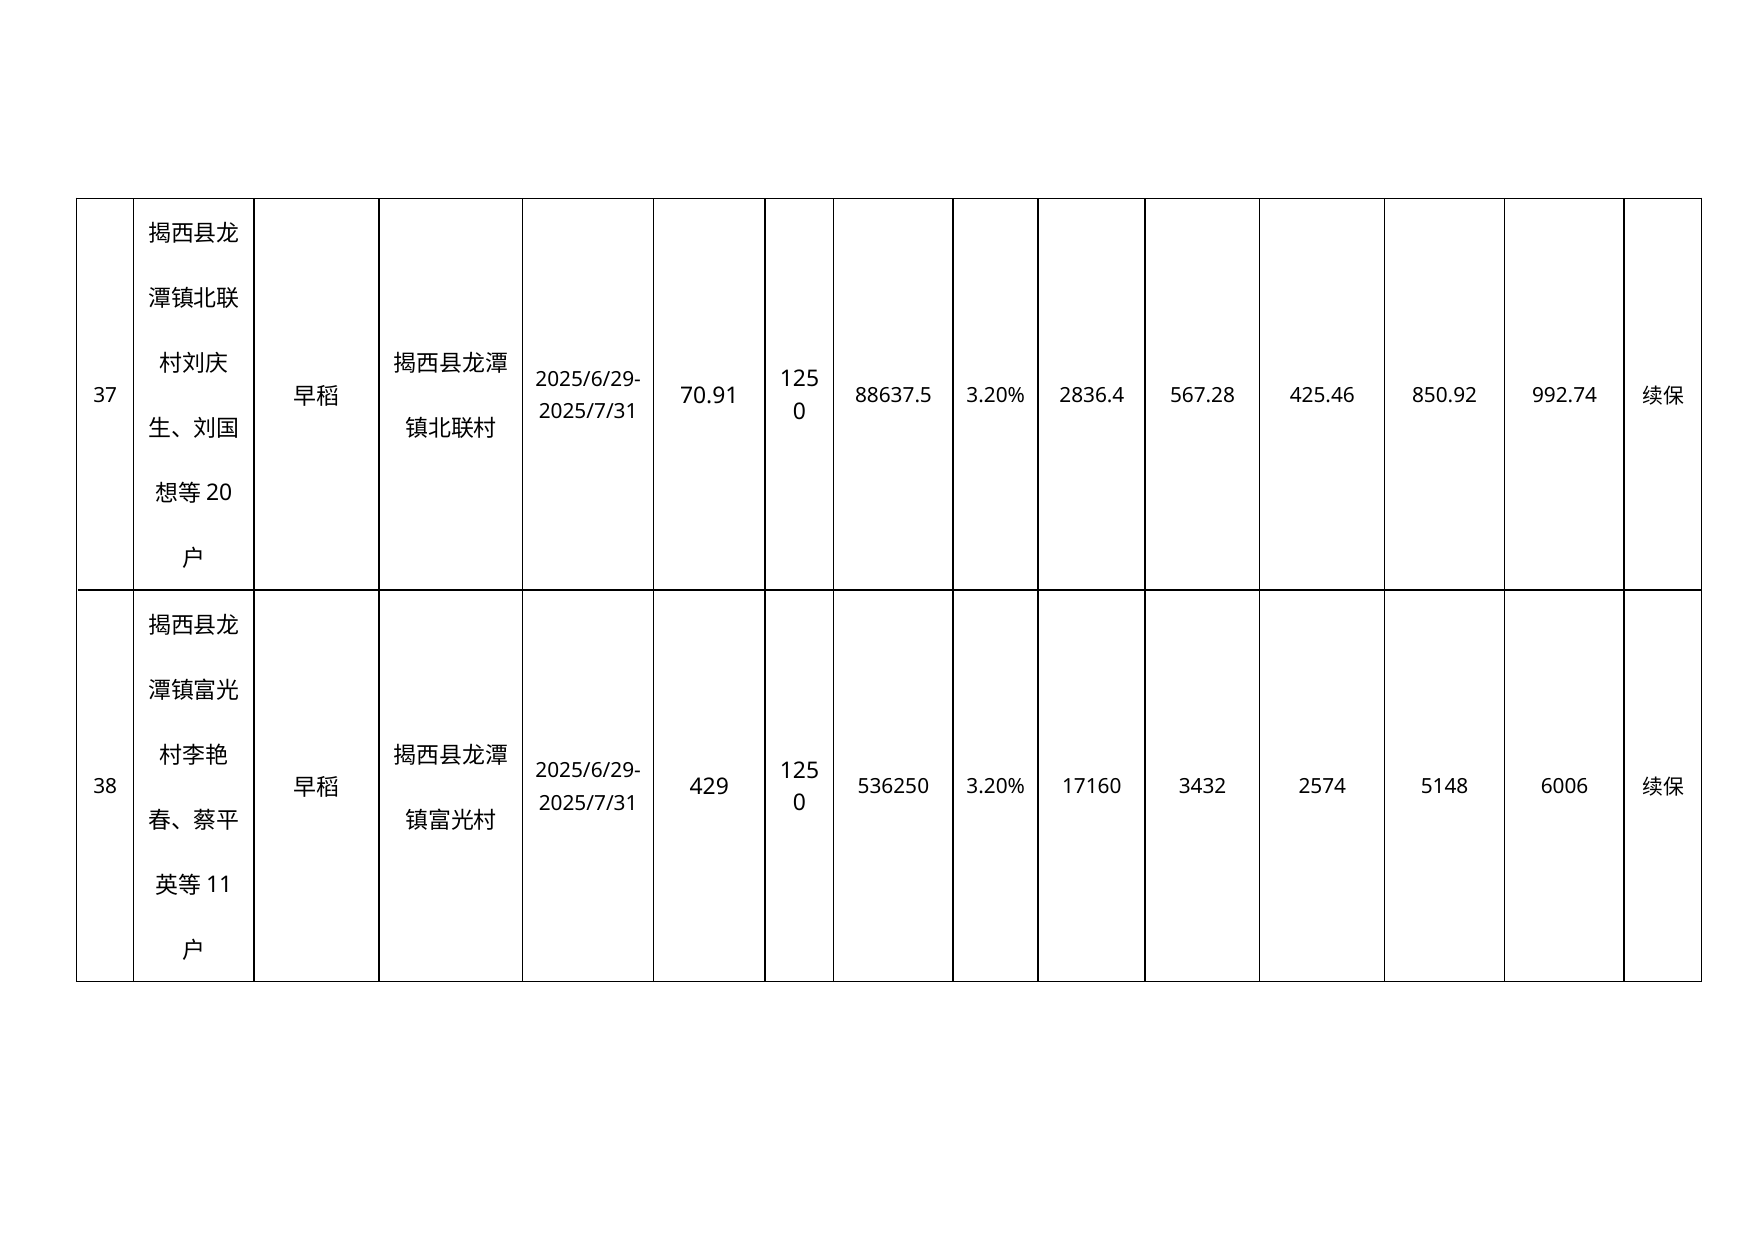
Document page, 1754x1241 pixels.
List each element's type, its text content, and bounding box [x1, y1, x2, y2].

table_cell 992.74 [1505, 199, 1623, 589]
table_cell 早稻 [255, 199, 378, 589]
table_cell 2025/6/29-2025/7/31 [523, 199, 653, 589]
table_cell 38 [77, 590, 133, 981]
table_cell 2836.4 [1039, 199, 1144, 589]
table_cell 70.91 [654, 199, 764, 589]
table_cell 17160 [1039, 591, 1144, 981]
table_cell 37 [77, 199, 133, 589]
table_cell 揭西县龙潭镇北联村 [380, 199, 522, 589]
table_cell 续保 [1625, 591, 1701, 981]
table_cell 425.46 [1260, 199, 1384, 589]
table_cell 早稻 [255, 591, 378, 981]
table_cell 3.20% [954, 199, 1037, 589]
table_cell 续保 [1625, 199, 1701, 589]
table_cell 揭西县龙潭镇富光村李艳春、蔡平英等11户 [134, 591, 253, 981]
table_cell 88637.5 [834, 199, 952, 589]
table_cell 3.20% [954, 591, 1037, 981]
table_cell 429 [654, 591, 764, 981]
table_cell 揭西县龙潭镇北联村刘庆生、刘国想等20户 [134, 199, 253, 589]
table_cell 1250 [766, 199, 833, 589]
table_cell 6006 [1505, 591, 1623, 981]
table_cell 3432 [1146, 591, 1259, 981]
table_cell 1250 [766, 591, 833, 981]
table_cell 850.92 [1385, 199, 1504, 589]
table_cell 536250 [834, 591, 952, 981]
table_cell 2025/6/29-2025/7/31 [523, 591, 653, 981]
table_cell 567.28 [1146, 199, 1259, 589]
table_cell 揭西县龙潭镇富光村 [380, 591, 522, 981]
table_cell 2574 [1260, 591, 1384, 981]
table_cell 5148 [1385, 591, 1504, 981]
